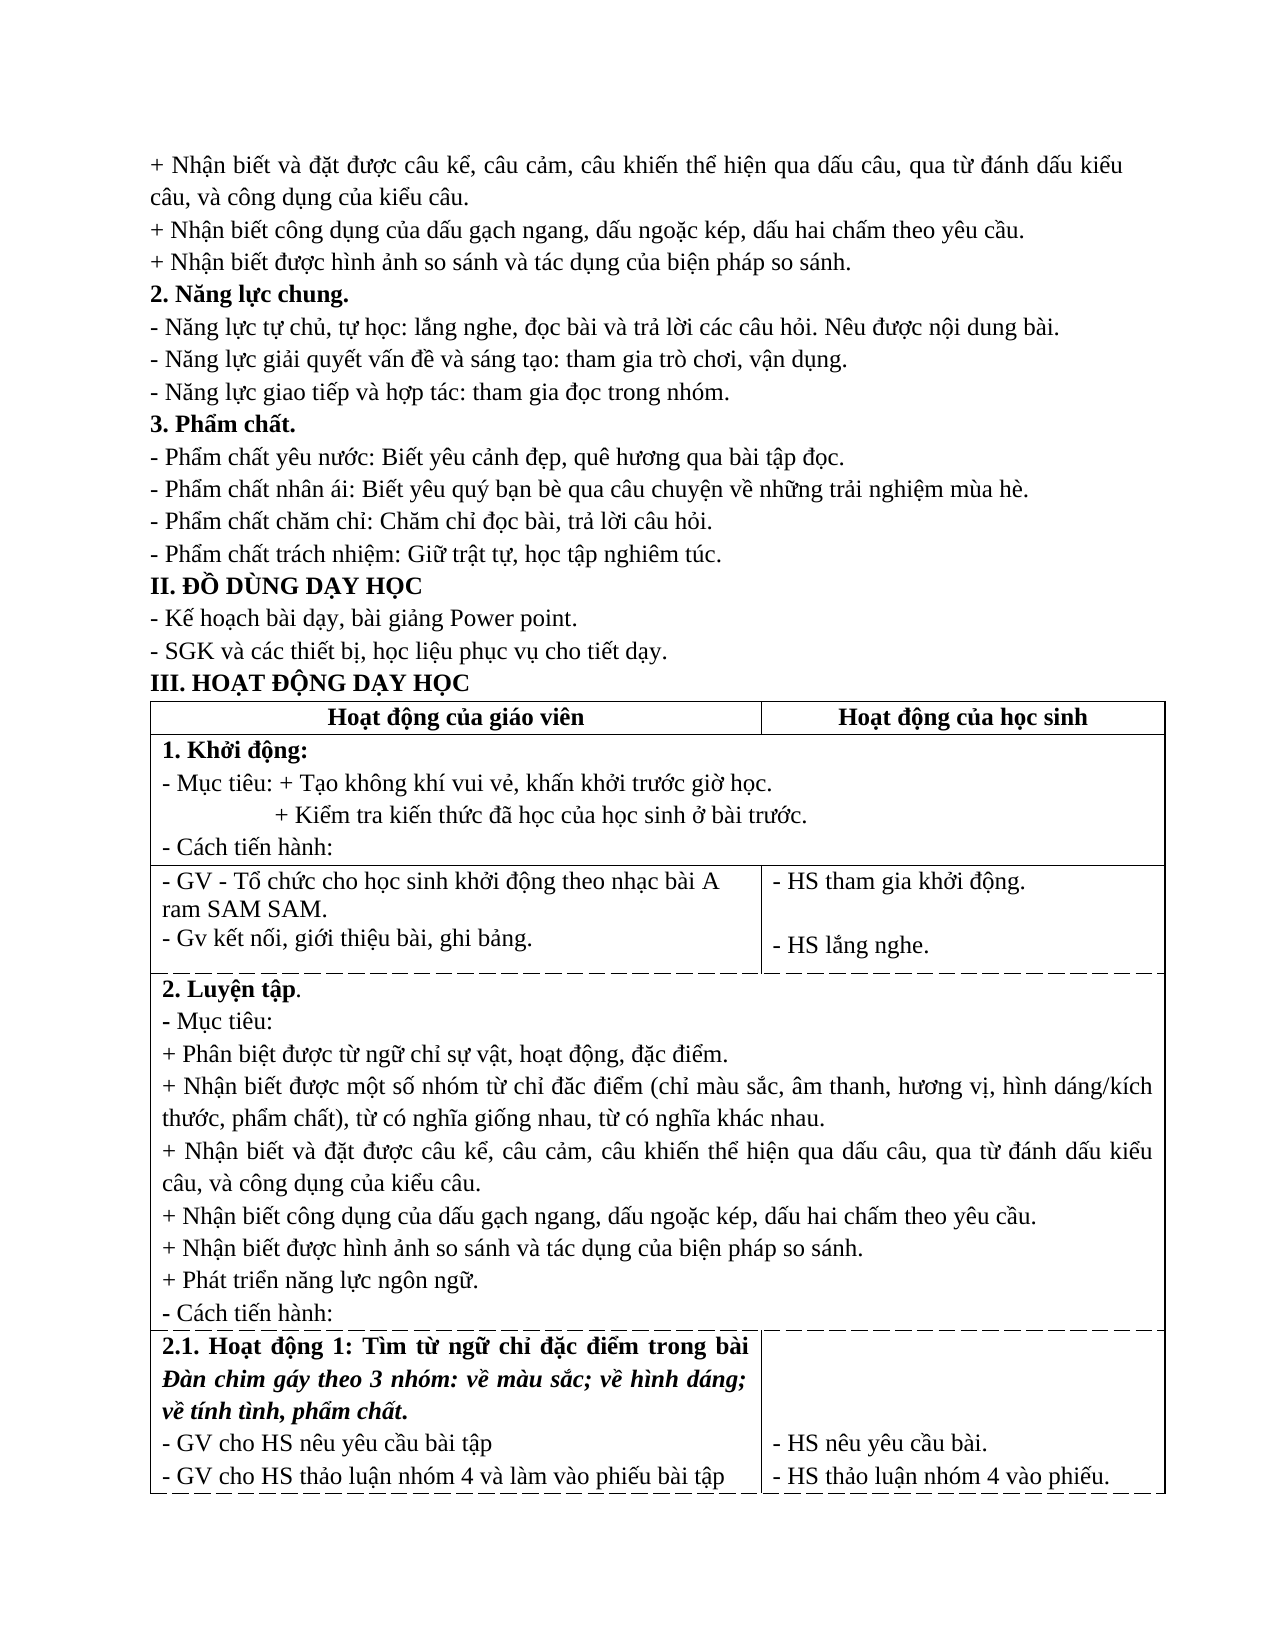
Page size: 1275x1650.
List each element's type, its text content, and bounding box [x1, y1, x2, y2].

text - Phẩm chất nhân ái: Biết yêu quý bạn bè qua câu chuyện về những trải nghiệm mùa hè. [150, 474, 1125, 503]
table_cell 2. Luyện tập. - Mục tiêu: + Phân biệt được từ ngữ chỉ sự vật, hoạt động, đặc điểm. + Nhận biết được một số nhóm từ chỉ đăc điểm (chỉ màu sắc, âm thanh, hương vị, hình dáng/kích thước, phẩm chất), từ có nghĩa giống nhau, từ có nghĩa khác nhau. + Nhận biết và đặt được câu kể, câu cảm, câu khiến thể hiện qua dấu câu, qua từ đánh dấu kiểu câu, và công dụng của kiểu câu. + Nhận biết công dụng của dấu gạch ngang, dấu ngoặc kép, dấu hai chấm theo yêu cầu. + Nhận biết được hình ảnh so sánh và tác dụng của biện pháp so sánh. + Phát triển năng lực ngôn ngữ. - Cách tiến hành: [151, 973, 1164, 1330]
text - Phẩm chất yêu nước: Biết yêu cảnh đẹp, quê hương qua bài tập đọc. [150, 442, 1125, 470]
table_header Hoạt động của giáo viên [151, 702, 761, 734]
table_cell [151, 1330, 761, 1493]
text III. HOẠT ĐỘNG DẠY HỌC [150, 668, 1125, 697]
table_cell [762, 1330, 1164, 1493]
text + Nhận biết công dụng của dấu gạch ngang, dấu ngoặc kép, dấu hai chấm theo yêu cầu. [150, 215, 1125, 243]
text - SGK và các thiết bị, học liệu phục vụ cho tiết dạy. [150, 636, 1125, 665]
table_cell 1. Khởi động: - Mục tiêu: + Tạo không khí vui vẻ, khấn khởi trước giờ học. + Kiểm tra kiến thức đã học của học sinh ở bài trước. - Cách tiến hành: [151, 735, 1164, 865]
text - Kế hoạch bài dạy, bài giảng Power point. [150, 603, 1125, 632]
table_cell - HS tham gia khởi động. - HS lắng nghe. [762, 866, 1164, 973]
text + Nhận biết và đặt được câu kể, câu cảm, câu khiến thể hiện qua dấu câu, qua từ đánh dấu kiểu câu, và công dụng của kiểu câu. [150, 150, 1125, 211]
text - Năng lực giao tiếp và hợp tác: tham gia đọc trong nhóm. [150, 377, 1125, 406]
text + Nhận biết được hình ảnh so sánh và tác dụng của biện pháp so sánh. [150, 247, 1125, 276]
text - Năng lực giải quyết vấn đề và sáng tạo: tham gia trò chơi, vận dụng. [150, 344, 1125, 373]
text - Phẩm chất trách nhiệm: Giữ trật tự, học tập nghiêm túc. [150, 539, 1125, 567]
text 2. Năng lực chung. [150, 279, 1125, 308]
table_cell - GV - Tổ chức cho học sinh khởi động theo nhạc bài A ram SAM SAM. - Gv kết nối, giới thiệu bài, ghi bảng. [151, 866, 761, 973]
text 3. Phẩm chất. [150, 409, 1125, 438]
text - Năng lực tự chủ, tự học: lắng nghe, đọc bài và trả lời các câu hỏi. Nêu được nội dung bài. [150, 312, 1125, 341]
table_header Hoạt động của học sinh [762, 702, 1164, 734]
text - Phẩm chất chăm chỉ: Chăm chỉ đọc bài, trả lời câu hỏi. [150, 506, 1125, 535]
text II. ĐỒ DÙNG DẠY HỌC [150, 571, 1125, 600]
